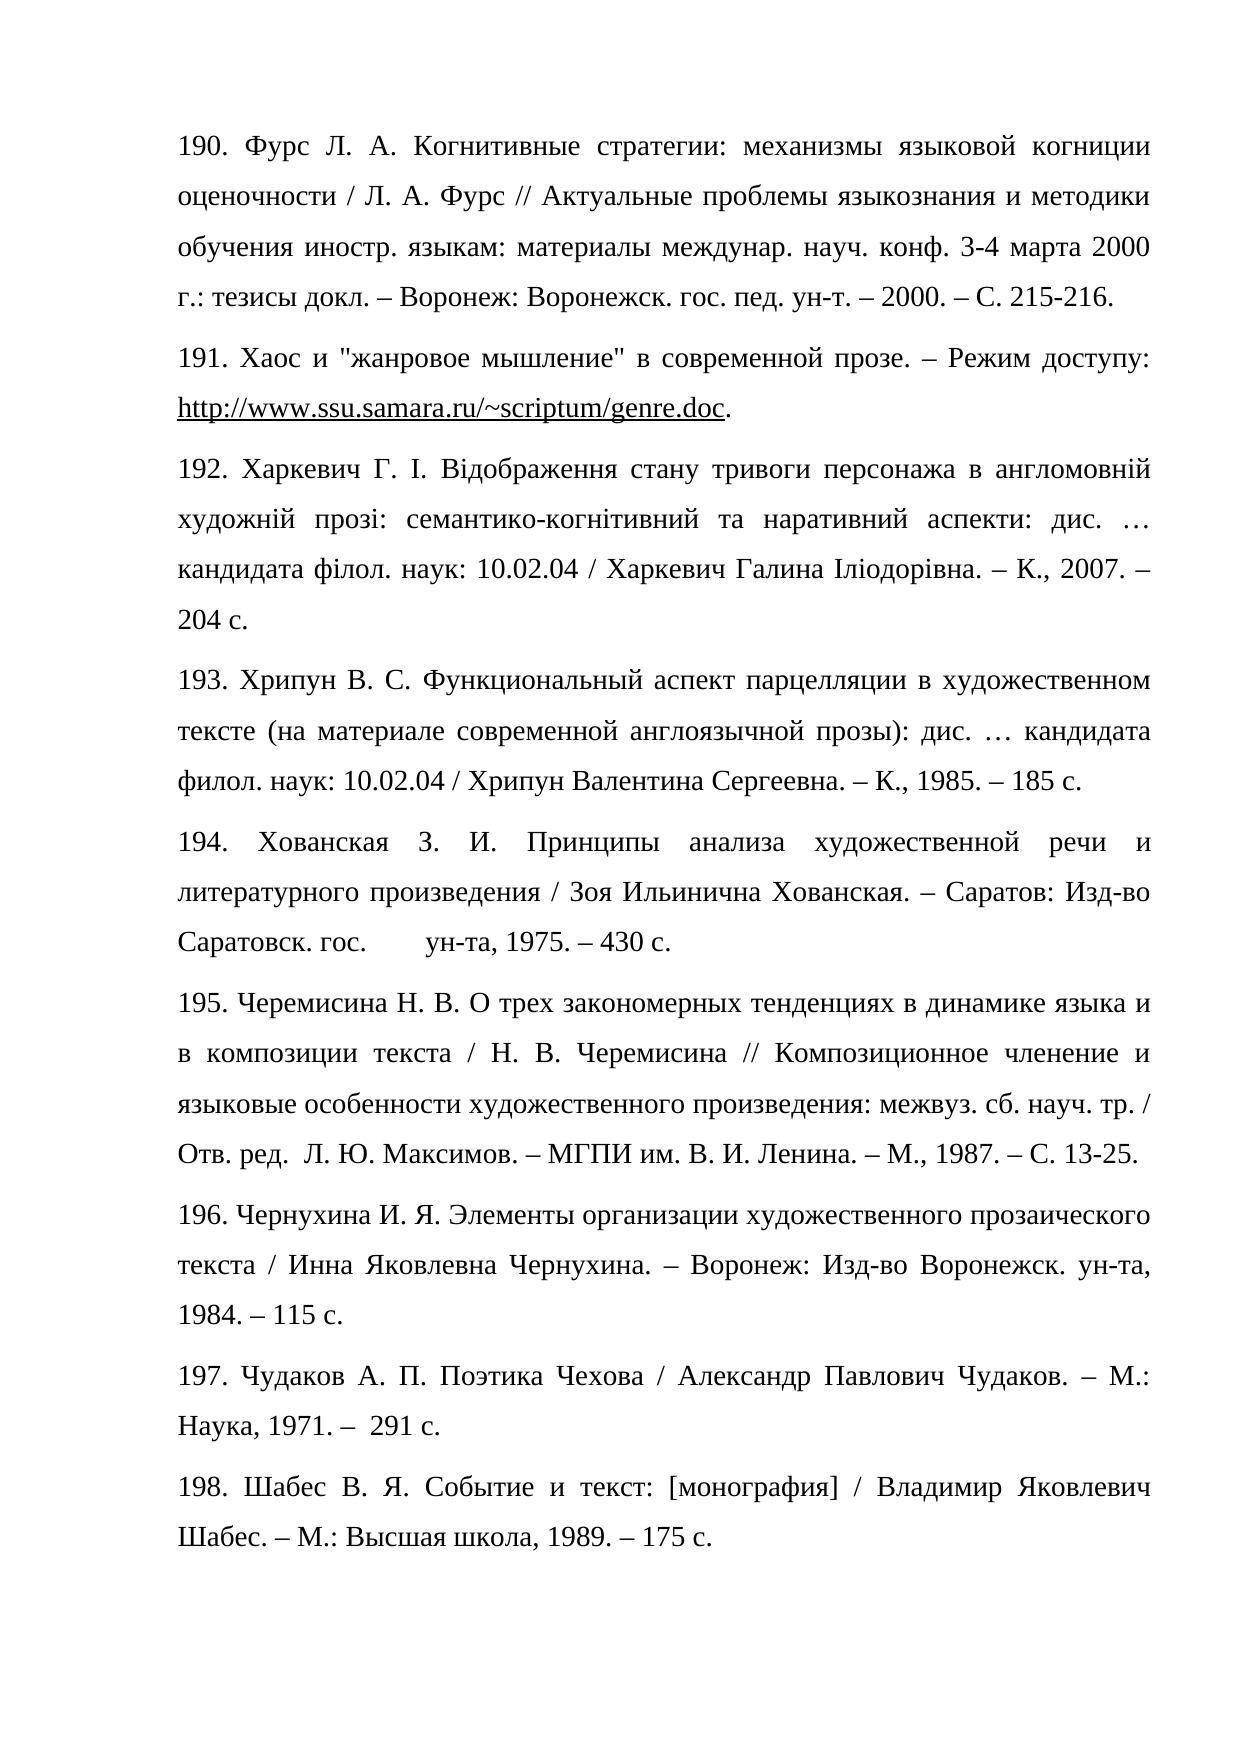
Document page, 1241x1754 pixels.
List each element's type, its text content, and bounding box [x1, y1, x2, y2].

text 197. Чудаков А. П. Поэтика Чехова / Александр Павлович Чудаков. – М.: Наука, 1971. – 291 с. [177, 1358, 1152, 1442]
text 198. Шабес В. Я. Событие и текст: [монография] / Владимир Яковлевич Шабес. – М.: Высшая школа, 1989. – 175 с. [177, 1469, 1152, 1553]
text 194. Хованская З. И. Принципы анализа художественной речи и литературного произведения / Зоя Ильинична Хованская. – Саратов: Изд-во Саратовск. гос. ун-та, 1975. – 430 с. [177, 824, 1152, 958]
text 195. Черемисина Н. В. О трех закономерных тенденциях в динамике языка и в композиции текста / Н. В. Черемисина // Композиционное членение и языковые особенности художественного произведения: межвуз. сб. науч. тр. / Отв. ред. Л. Ю. Максимов. – МГПИ им. В. И. Ленина. – М., 1987. – С. 13-25. [177, 985, 1152, 1170]
text 190. Фурс Л. А. Когнитивные стратегии: механизмы языковой когниции оценочности / Л. А. Фурс // Актуальные проблемы языкознания и методики обучения иностр. языкам: материалы междунар. науч. конф. 3-4 марта 2000 г.: тезисы докл. – Воронеж: Воронежск. гос. пед. ун-т. – 2000. – С. 215-216. [177, 128, 1152, 313]
text 191. Хаос и "жанровое мышление" в современной прозе. – Режим доступу: http://www.ssu.samara.ru/~scriptum/genre.doc. [177, 340, 1152, 424]
text 192. Харкевич Г. І. Відображення стану тривоги персонажа в англомовній художній прозі: семантико-когнітивний та наративний аспекти: дис. … кандидата філол. наук: 10.02.04 / Харкевич Галина Іліодорівна. – К., 2007. – 204 с. [177, 451, 1152, 635]
text 196. Чернухина И. Я. Элементы организации художественного прозаического текста / Инна Яковлевна Чернухина. – Воронеж: Изд-во Воронежск. ун-та, 1984. – 115 с. [177, 1197, 1152, 1331]
text 193. Хрипун В. С. Функциональный аспект парцелляции в художественном тексте (на материале современной англоязычной прозы): дис. … кандидата филол. наук: 10.02.04 / Хрипун Валентина Сергеевна. – К., 1985. – 185 с. [177, 662, 1152, 797]
